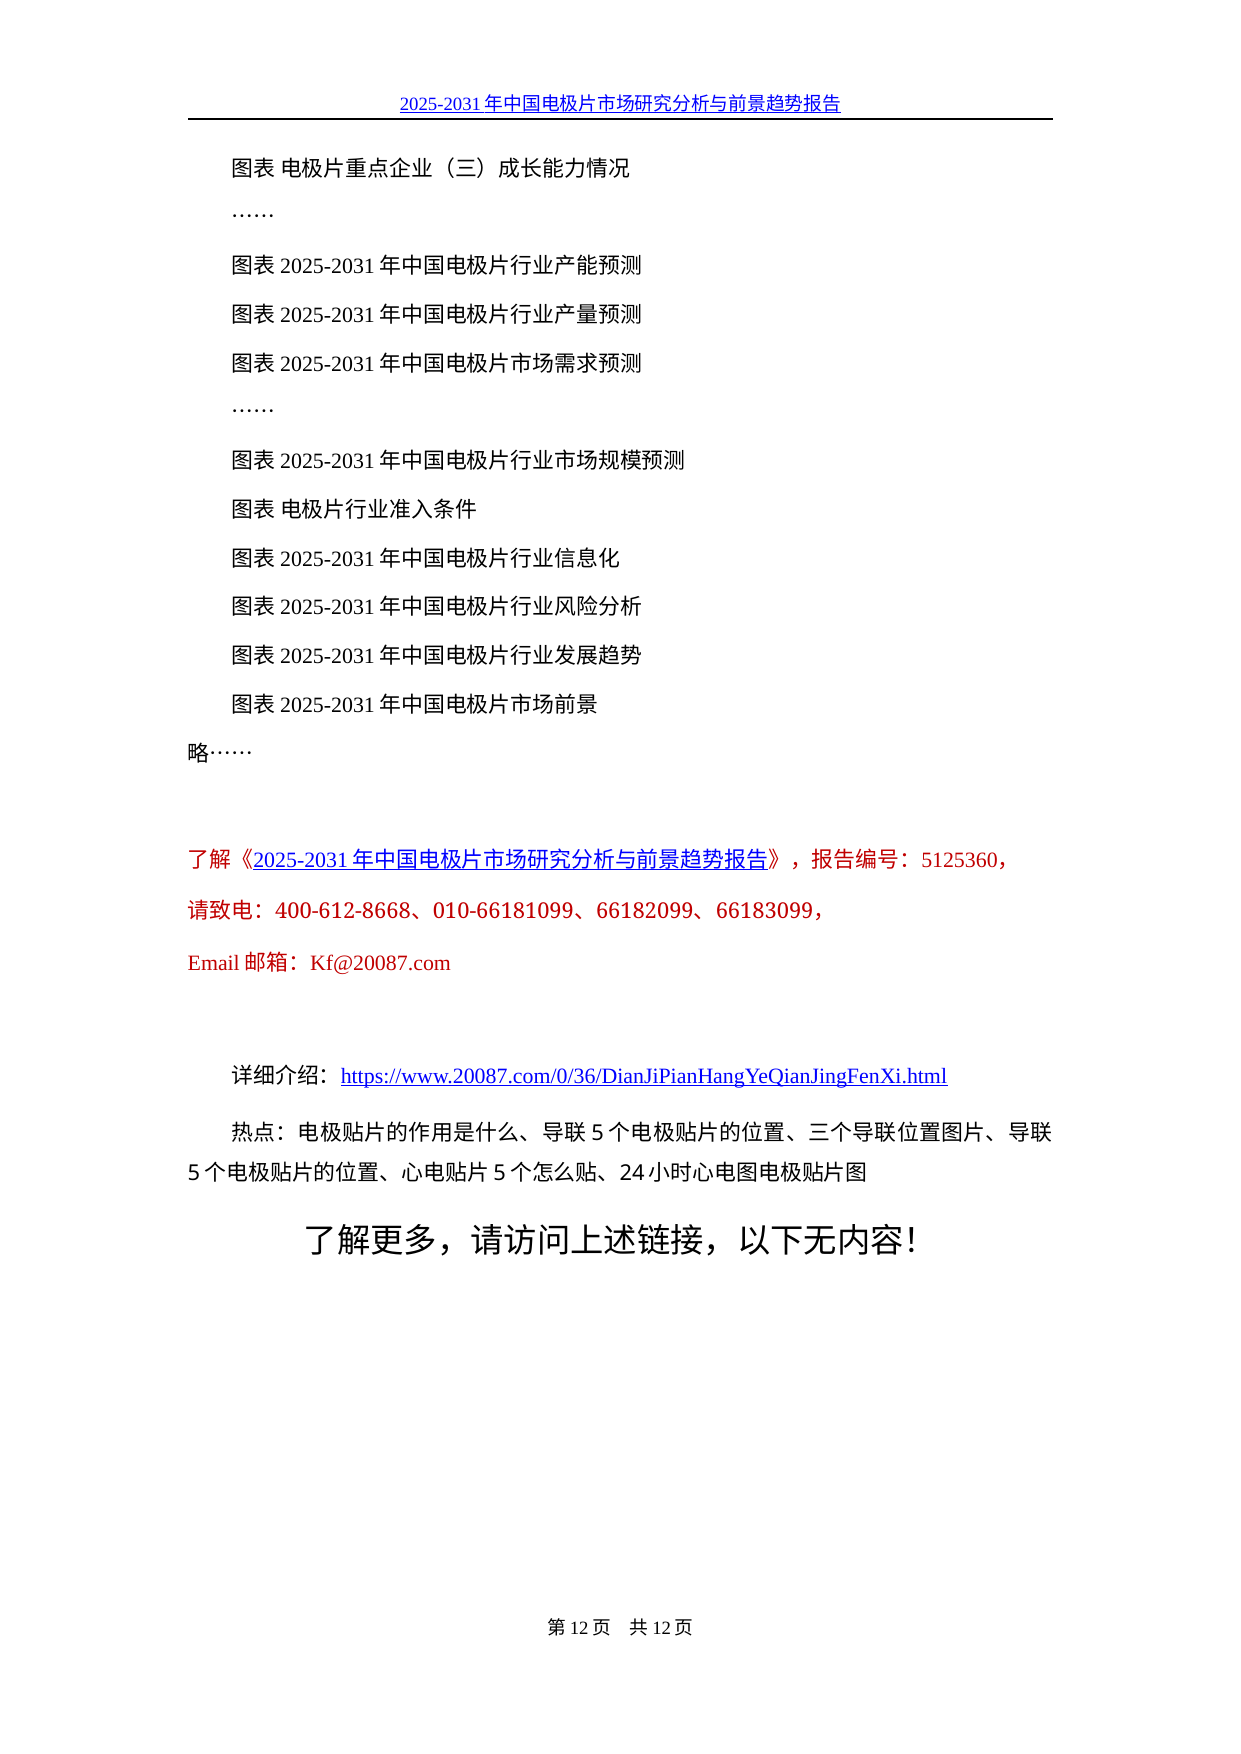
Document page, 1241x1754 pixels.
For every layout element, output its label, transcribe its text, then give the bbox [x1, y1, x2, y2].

text 热点：电极贴片的作用是什么、导联5个电极贴片的位置、三个导联位置图片、导联5个电极贴片的位置、心电贴片5个怎么贴、24小时心电图电极贴片图 [187, 1114, 1053, 1187]
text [187, 150, 1053, 768]
text 详细介绍：https://www.20087.com/0/36/DianJiPianHangYeQianJingFenXi.html [187, 1058, 1053, 1090]
text 了解《2025-2031年中国电极片市场研究分析与前景趋势报告》，报告编号：5125360， [187, 842, 1053, 874]
text 请致电：400-612-8668、010-66181099、66182099、66183099， [187, 893, 1053, 926]
text Email邮箱：Kf@20087.com [187, 945, 1053, 977]
title 了解更多，请访问上述链接，以下无内容！ [187, 1205, 1053, 1270]
